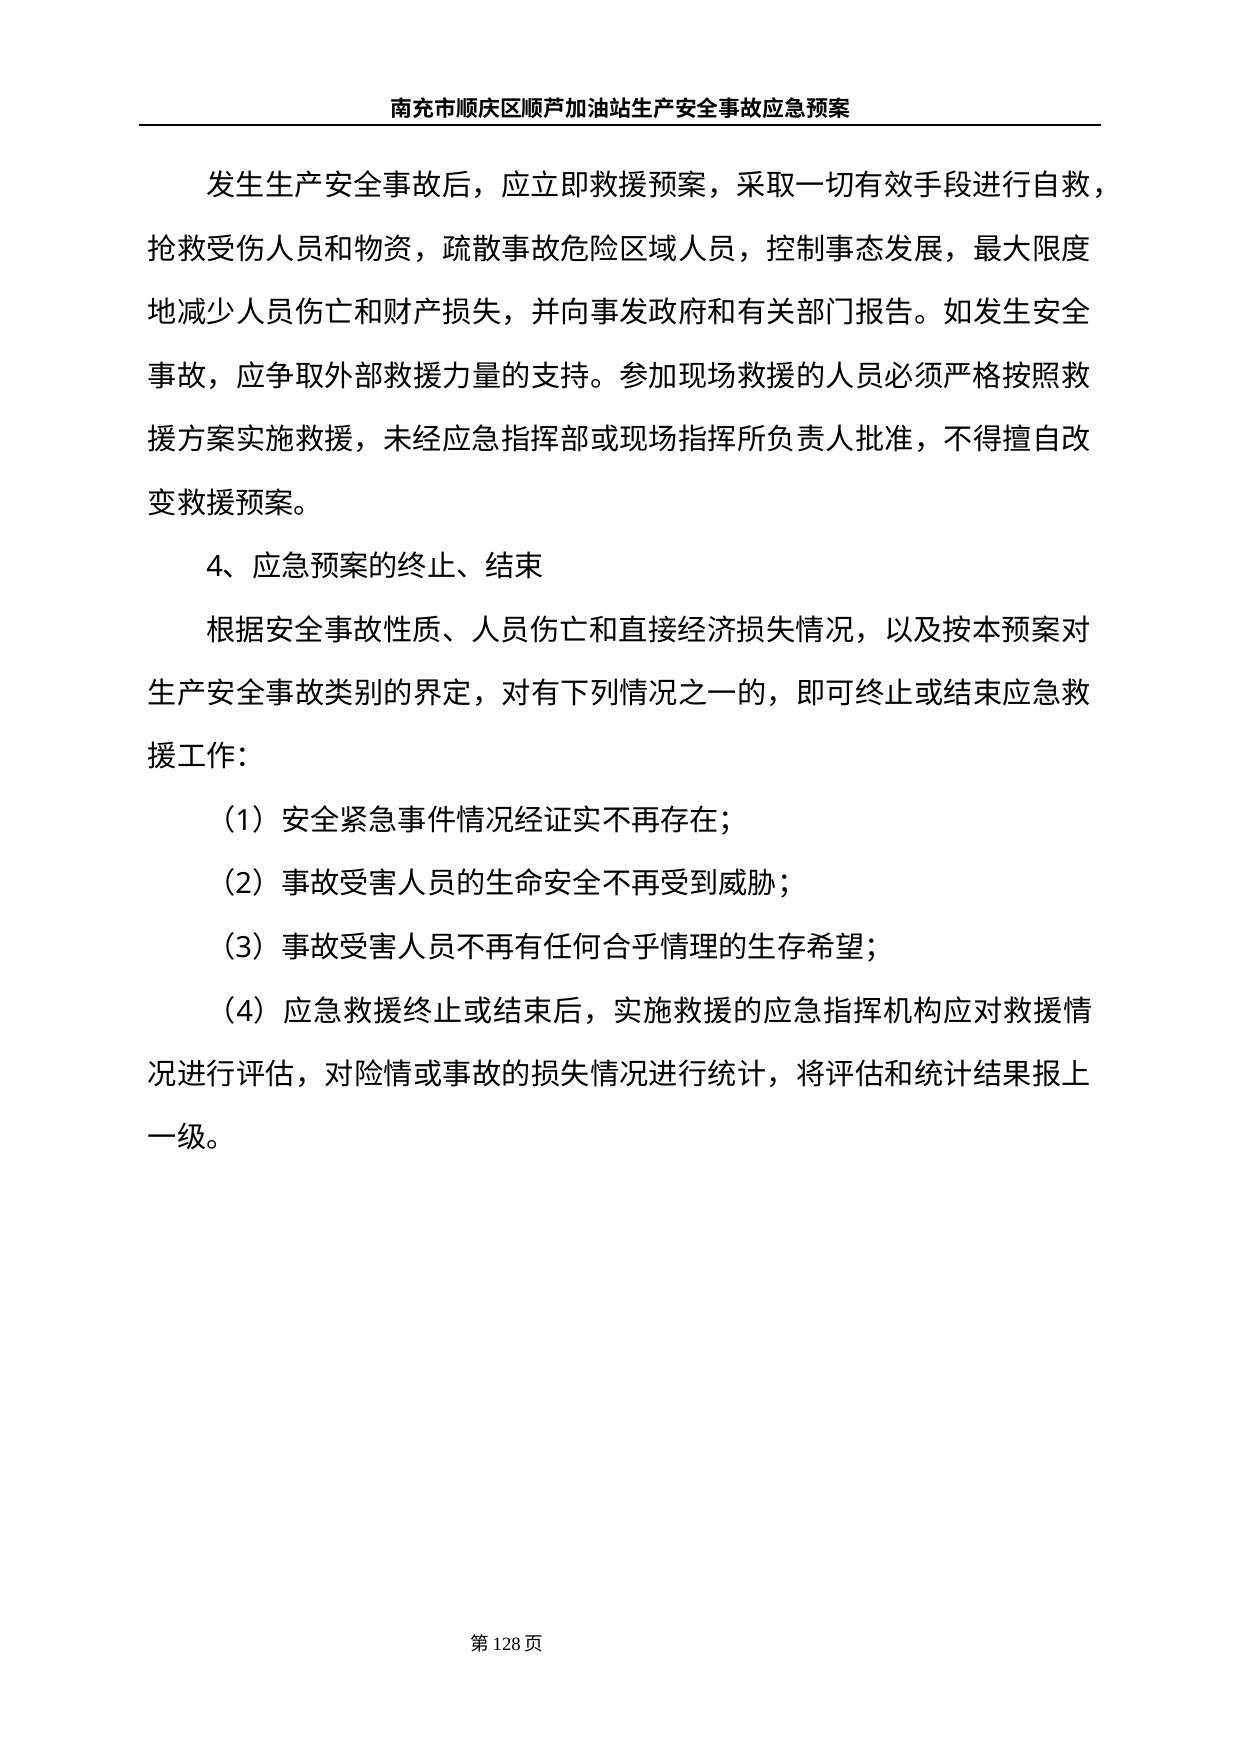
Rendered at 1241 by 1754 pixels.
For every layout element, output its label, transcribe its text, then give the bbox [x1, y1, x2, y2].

text （3）事故受害人员不再有任何合乎情理的生存希望； [148, 923, 1093, 966]
text 发生生产安全事故后，应立即救援预案，采取一切有效手段进行自救，抢救受伤人员和物资，疏散事故危险区域人员，控制事态发展，最大限度地减少人员伤亡和财产损失，并向事发政府和有关部门报告。如发生安全事故，应争取外部救援力量的支持。参加现场救援的人员必须严格按照救援方案实施救援，未经应急指挥部或现场指挥所负责人批准，不得擅自改变救援预案。 [148, 162, 1093, 521]
text 根据安全事故性质、人员伤亡和直接经济损失情况，以及按本预案对生产安全事故类别的界定，对有下列情况之一的，即可终止或结束应急救援工作： [148, 606, 1093, 775]
text （1）安全紧急事件情况经证实不再存在； [148, 796, 1093, 839]
text （4）应急救援终止或结束后，实施救援的应急指挥机构应对救援情况进行评估，对险情或事故的损失情况进行统计，将评估和统计结果报上一级。 [148, 987, 1093, 1156]
text 4、应急预案的终止、结束 [148, 543, 1093, 585]
text （2）事故受害人员的生命安全不再受到威胁； [148, 860, 1093, 902]
